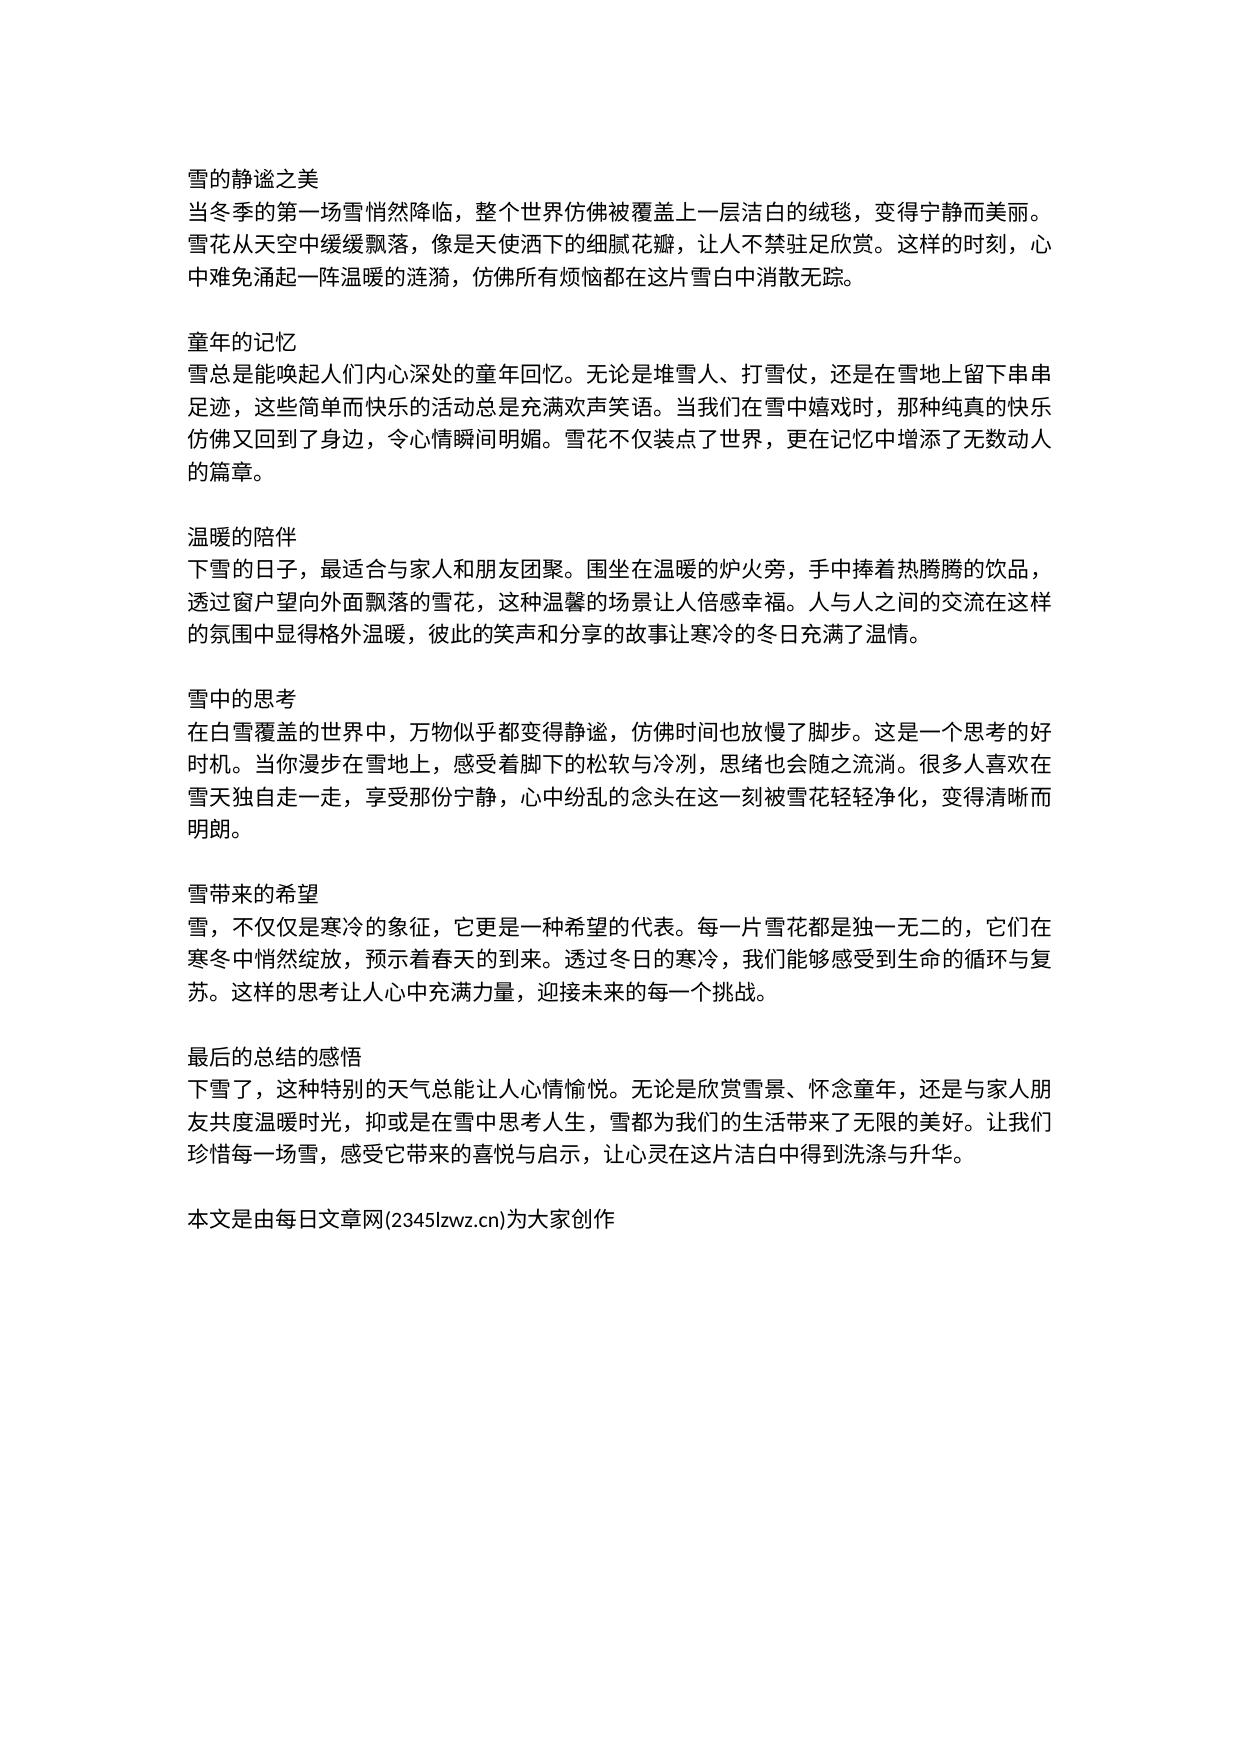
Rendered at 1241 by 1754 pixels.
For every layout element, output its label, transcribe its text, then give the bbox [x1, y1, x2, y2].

text 温暖的陪伴 [187, 519, 1053, 552]
text 童年的记忆 [187, 324, 1053, 357]
text 雪的静谧之美 [187, 162, 1053, 194]
text 本文是由每日文章网(2345lzwz.cn)为大家创作 [187, 1202, 1053, 1234]
text 在白雪覆盖的世界中，万物似乎都变得静谧，仿佛时间也放慢了脚步。这是一个思考的好时机。当你漫步在雪地上，感受着脚下的松软与冷冽，思绪也会随之流淌。很多人喜欢在雪天独自走一走，享受那份宁静，心中纷乱的念头在这一刻被雪花轻轻净化，变得清晰而明朗。 [187, 714, 1053, 844]
text 雪中的思考 [187, 682, 1053, 714]
text 雪带来的希望 [187, 877, 1053, 909]
text 当冬季的第一场雪悄然降临，整个世界仿佛被覆盖上一层洁白的绒毯，变得宁静而美丽。雪花从天空中缓缓飘落，像是天使洒下的细腻花瓣，让人不禁驻足欣赏。这样的时刻，心中难免涌起一阵温暖的涟漪，仿佛所有烦恼都在这片雪白中消散无踪。 [187, 194, 1053, 292]
text 最后的总结的感悟 [187, 1039, 1053, 1072]
text 雪，不仅仅是寒冷的象征，它更是一种希望的代表。每一片雪花都是独一无二的，它们在寒冬中悄然绽放，预示着春天的到来。透过冬日的寒冷，我们能够感受到生命的循环与复苏。这样的思考让人心中充满力量，迎接未来的每一个挑战。 [187, 909, 1053, 1007]
text 雪总是能唤起人们内心深处的童年回忆。无论是堆雪人、打雪仗，还是在雪地上留下串串足迹，这些简单而快乐的活动总是充满欢声笑语。当我们在雪中嬉戏时，那种纯真的快乐仿佛又回到了身边，令心情瞬间明媚。雪花不仅装点了世界，更在记忆中增添了无数动人的篇章。 [187, 357, 1053, 487]
text 下雪了，这种特别的天气总能让人心情愉悦。无论是欣赏雪景、怀念童年，还是与家人朋友共度温暖时光，抑或是在雪中思考人生，雪都为我们的生活带来了无限的美好。让我们珍惜每一场雪，感受它带来的喜悦与启示，让心灵在这片洁白中得到洗涤与升华。 [187, 1072, 1053, 1169]
text 下雪的日子，最适合与家人和朋友团聚。围坐在温暖的炉火旁，手中捧着热腾腾的饮品，透过窗户望向外面飘落的雪花，这种温馨的场景让人倍感幸福。人与人之间的交流在这样的氛围中显得格外温暖，彼此的笑声和分享的故事让寒冷的冬日充满了温情。 [187, 552, 1053, 649]
